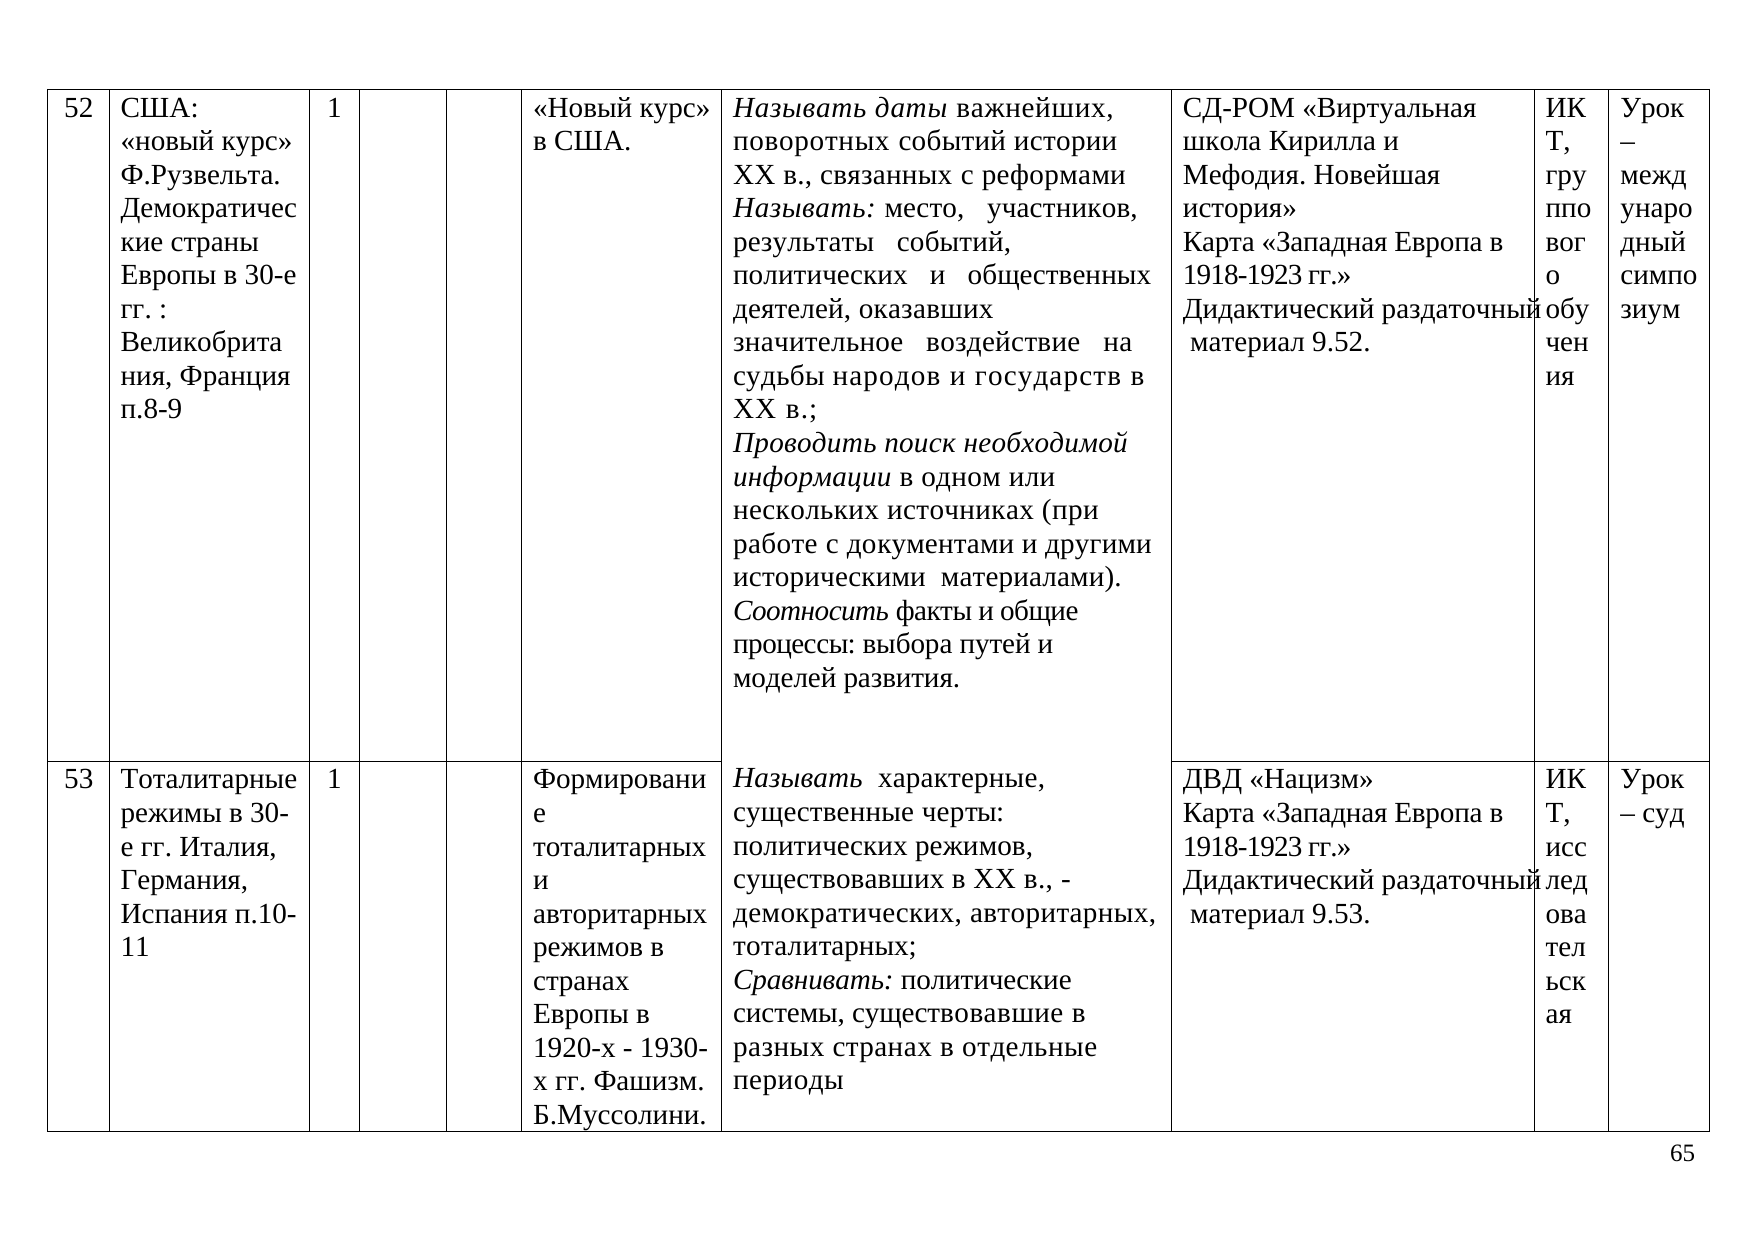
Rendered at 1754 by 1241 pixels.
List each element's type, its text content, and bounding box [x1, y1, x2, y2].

table_cell Урок – суд [1609, 762, 1709, 1131]
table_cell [522, 762, 721, 1131]
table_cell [1535, 762, 1608, 1131]
table_cell «Новый курс» в США. [522, 90, 721, 761]
table_cell СД-РОМ «Виртуальная школа Кирилла и Мефодия. Новейшая история» Карта «Западная Европа в 1918-1923 гг.» Дидактический раздаточный материал 9.52. [1172, 90, 1534, 761]
table_cell [360, 90, 446, 761]
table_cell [110, 762, 309, 1131]
table_cell США: «новый курс» Ф.Рузвельта. Демократические страны Европы в 30-е гг. : Великобритания, Франция п.8-9 [110, 90, 309, 761]
table_cell 1 [310, 90, 359, 761]
table_cell Урок – международный симпозиум [1609, 90, 1709, 761]
table_cell [447, 762, 521, 1131]
table_cell 1 [310, 762, 359, 1131]
table_cell [360, 762, 446, 1131]
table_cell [1172, 762, 1534, 1131]
table_cell Называть даты важнейших, поворотных событий истории XX в., связанных с реформами Называть: место, участников, результаты событий, политических и общественных деятелей, оказавших значительное воздействие на судьбы народов и государств в XX в.; Проводить поиск необходимой информации в одном или нескольких источниках (при работе с документами и другими историческими материалами). Соотносить факты и общие процессы: выбора путей и моделей развития. Называть характерные, существенные черты: политических режимов, существовавших в XX в., - демократических, авторитарных, тоталитарных; Сравнивать: политические системы, существовавшие в разных странах в отдельные периоды [722, 90, 1171, 1131]
table_cell 53 [48, 762, 109, 1131]
table_cell [447, 90, 521, 761]
table_cell 52 [48, 90, 109, 761]
table_cell ИКТ, группового обучения [1535, 90, 1608, 761]
